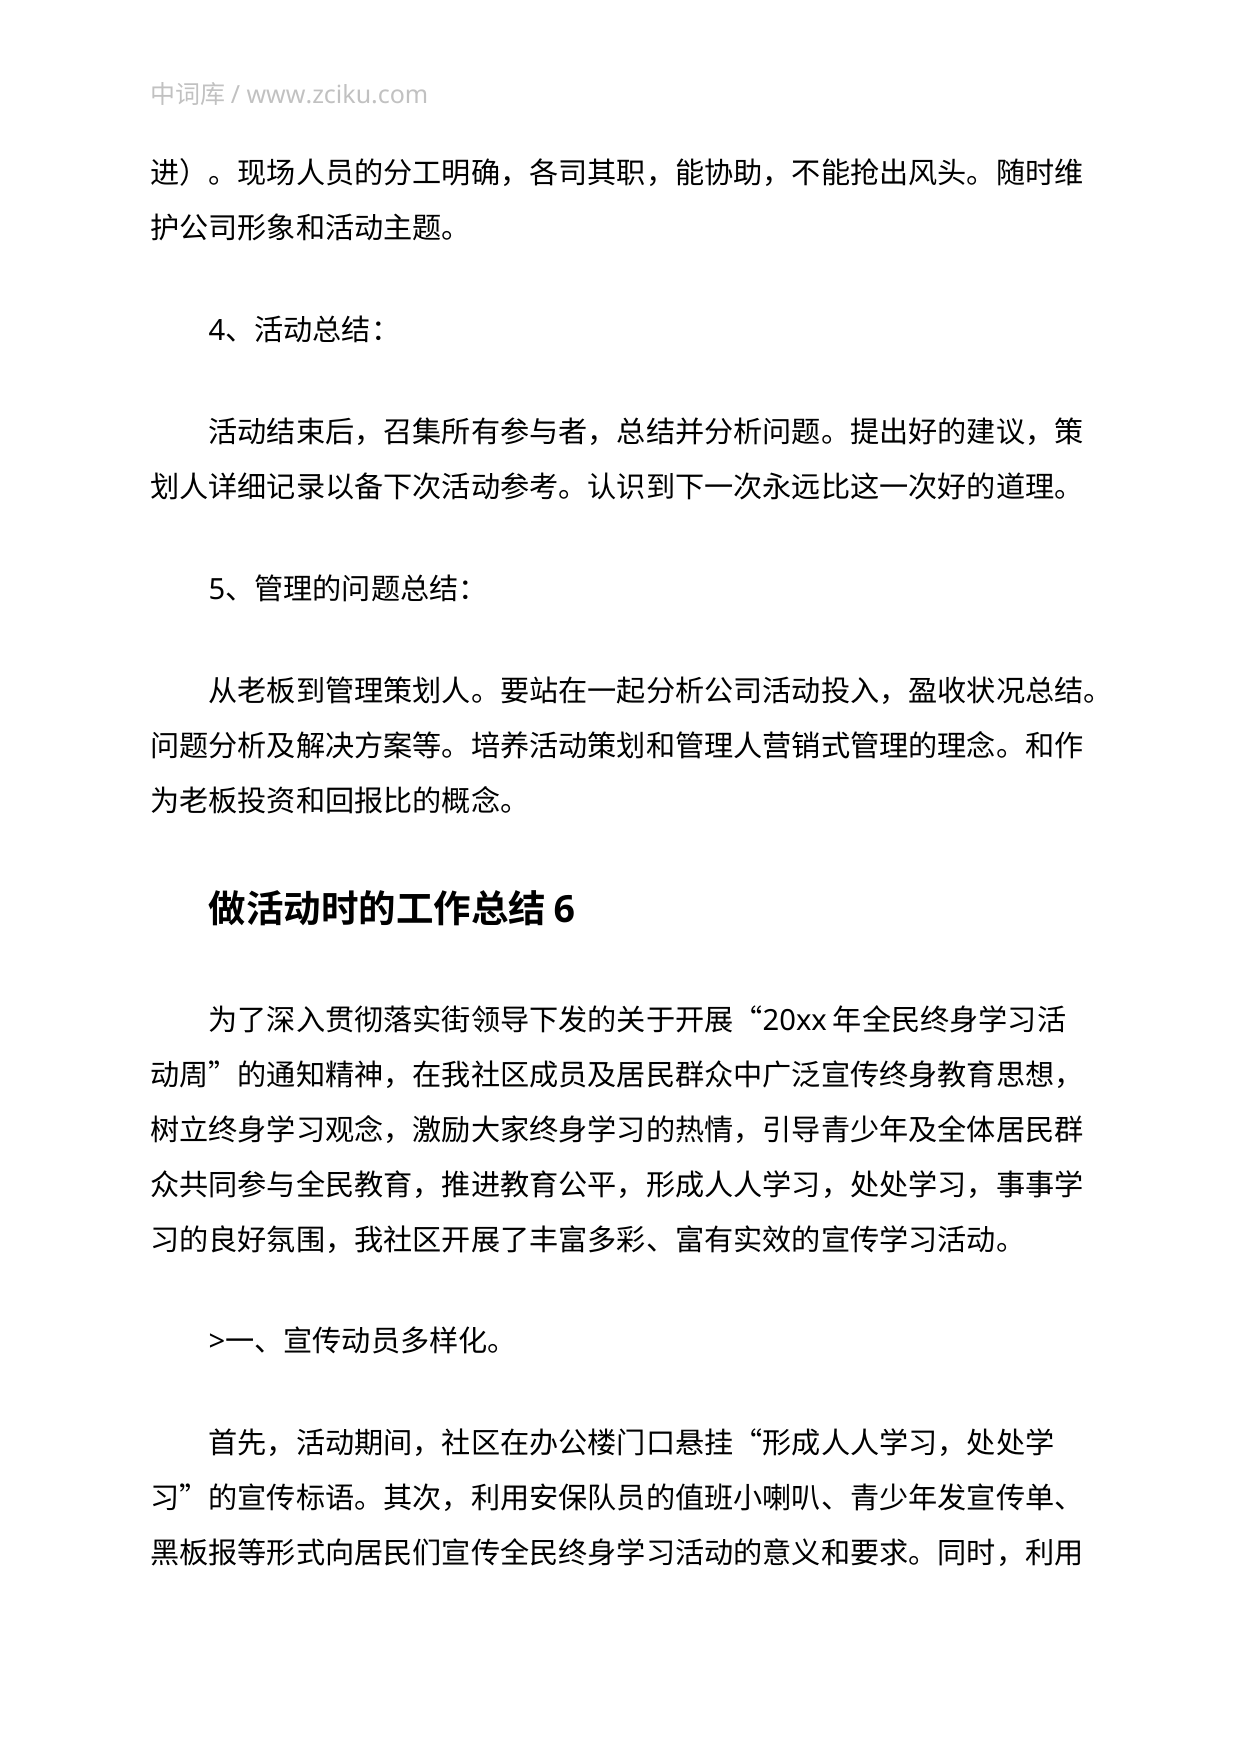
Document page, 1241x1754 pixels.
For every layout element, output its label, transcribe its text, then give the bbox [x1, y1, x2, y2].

text 为了深入贯彻落实街领导下发的关于开展“20xx年全民终身学习活动周”的通知精神，在我社区成员及居民群众中广泛宣传终身教育思想，树立终身学习观念，激励大家终身学习的热情，引导青少年及全体居民群众共同参与全民教育，推进教育公平，形成人人学习，处处学习，事事学习的良好氛围，我社区开展了丰富多彩、富有实效的宣传学习活动。 [150, 996, 1090, 1258]
text 做活动时的工作总结6 [150, 879, 1090, 933]
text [150, 150, 1090, 247]
text 活动结束后，召集所有参与者，总结并分析问题。提出好的建议，策划人详细记录以备下次活动参考。认识到下一次永远比这一次好的道理。 [150, 409, 1090, 506]
text 4、活动总结： [150, 307, 1090, 349]
text 从老板到管理策划人。要站在一起分析公司活动投入，盈收状况总结。问题分析及解决方案等。培养活动策划和管理人营销式管理的理念。和作为老板投资和回报比的概念。 [150, 667, 1090, 819]
text >一、宣传动员多样化。 [150, 1318, 1090, 1360]
text 5、管理的问题总结： [150, 565, 1090, 608]
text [150, 1420, 1090, 1572]
